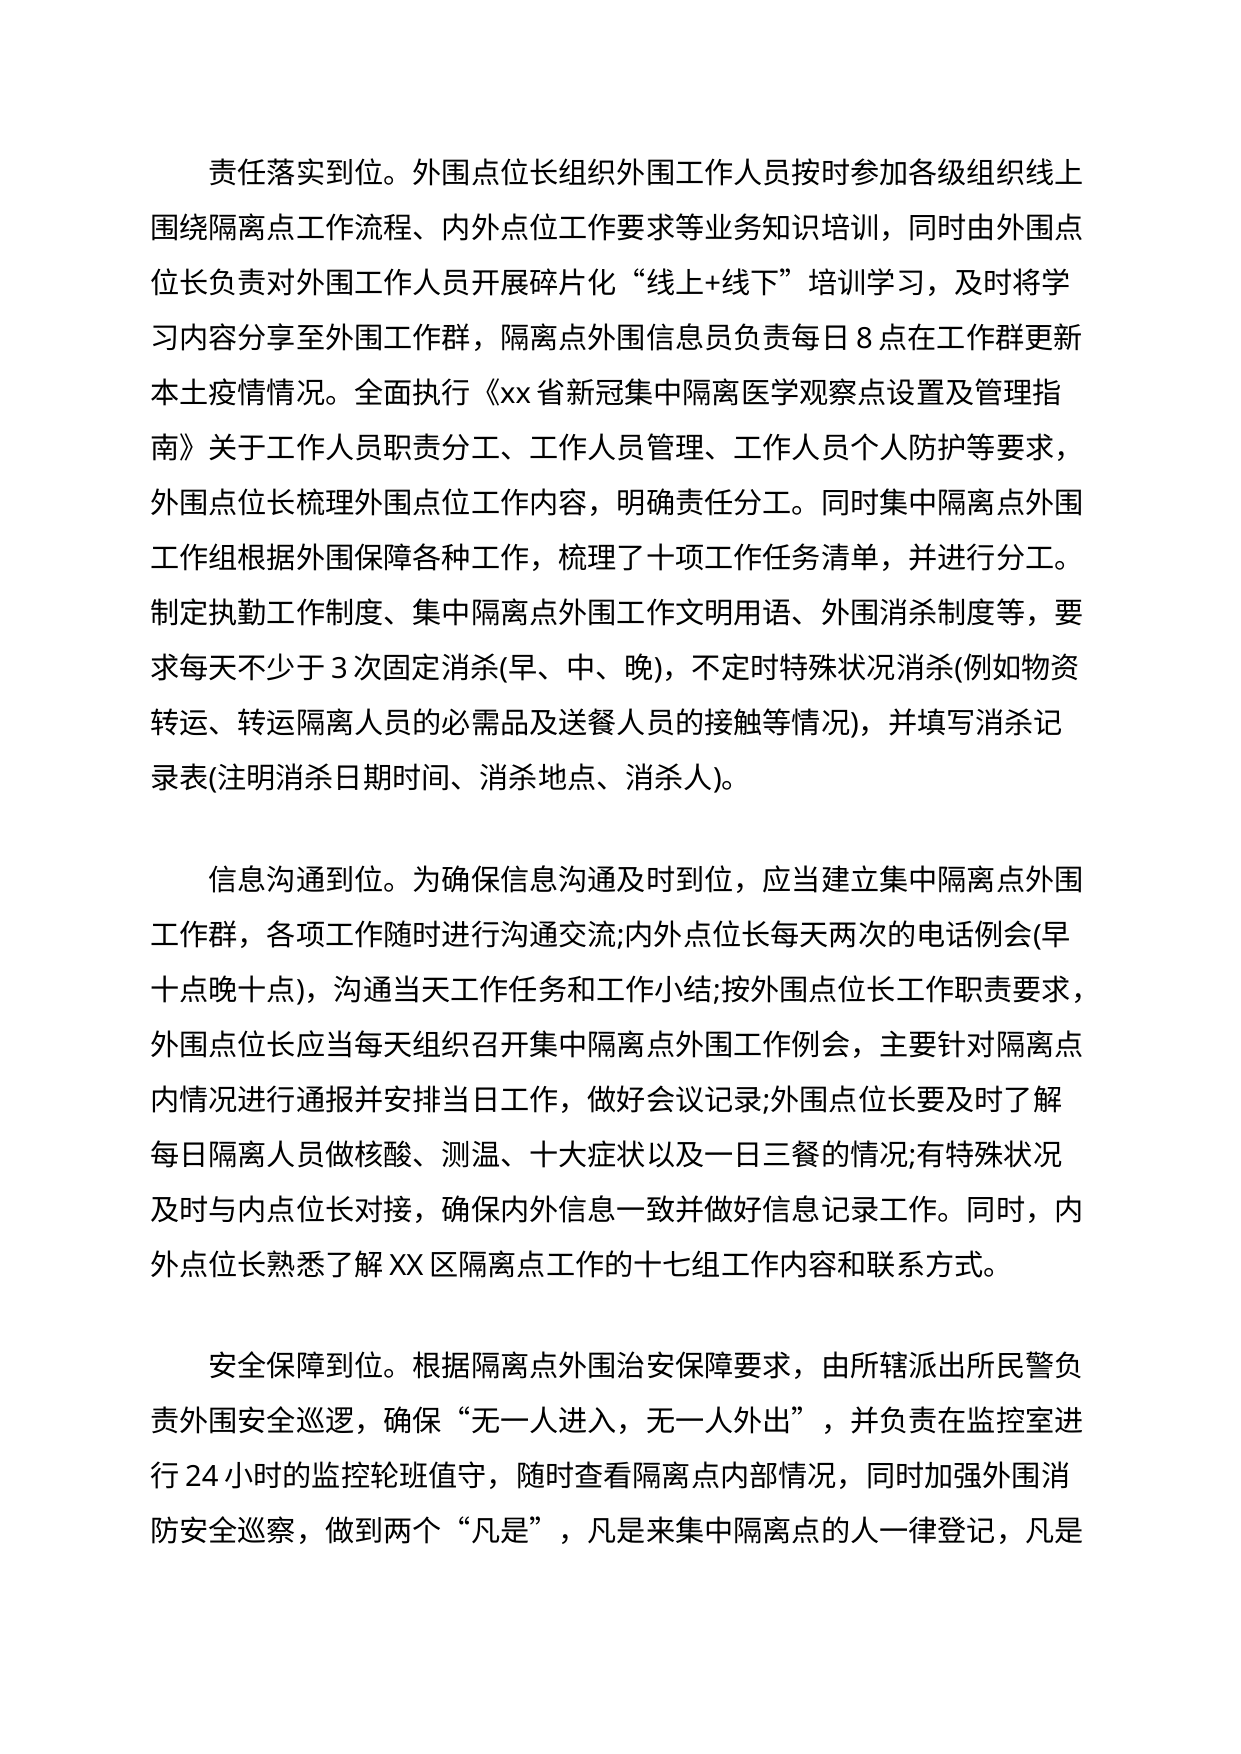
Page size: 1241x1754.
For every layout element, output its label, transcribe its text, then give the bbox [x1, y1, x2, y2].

text 责任落实到位。外围点位长组织外围工作人员按时参加各级组织线上围绕隔离点工作流程、内外点位工作要求等业务知识培训，同时由外围点位长负责对外围工作人员开展碎片化“线上+线下”培训学习，及时将学习内容分享至外围工作群，隔离点外围信息员负责每日8点在工作群更新本土疫情情况。全面执行《xx省新冠集中隔离医学观察点设置及管理指南》关于工作人员职责分工、工作人员管理、工作人员个人防护等要求，外围点位长梳理外围点位工作内容，明确责任分工。同时集中隔离点外围工作组根据外围保障各种工作，梳理了十项工作任务清单，并进行分工。制定执勤工作制度、集中隔离点外围工作文明用语、外围消杀制度等，要求每天不少于3次固定消杀(早、中、晚)，不定时特殊状况消杀(例如物资转运、转运隔离人员的必需品及送餐人员的接触等情况)，并填写消杀记录表(注明消杀日期时间、消杀地点、消杀人)。 [150, 150, 1090, 797]
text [150, 1343, 1090, 1550]
text 信息沟通到位。为确保信息沟通及时到位，应当建立集中隔离点外围工作群，各项工作随时进行沟通交流;内外点位长每天两次的电话例会(早十点晚十点)，沟通当天工作任务和工作小结;按外围点位长工作职责要求，外围点位长应当每天组织召开集中隔离点外围工作例会，主要针对隔离点内情况进行通报并安排当日工作，做好会议记录;外围点位长要及时了解每日隔离人员做核酸、测温、十大症状以及一日三餐的情况;有特殊状况及时与内点位长对接，确保内外信息一致并做好信息记录工作。同时，内外点位长熟悉了解XX区隔离点工作的十七组工作内容和联系方式。 [150, 856, 1090, 1283]
